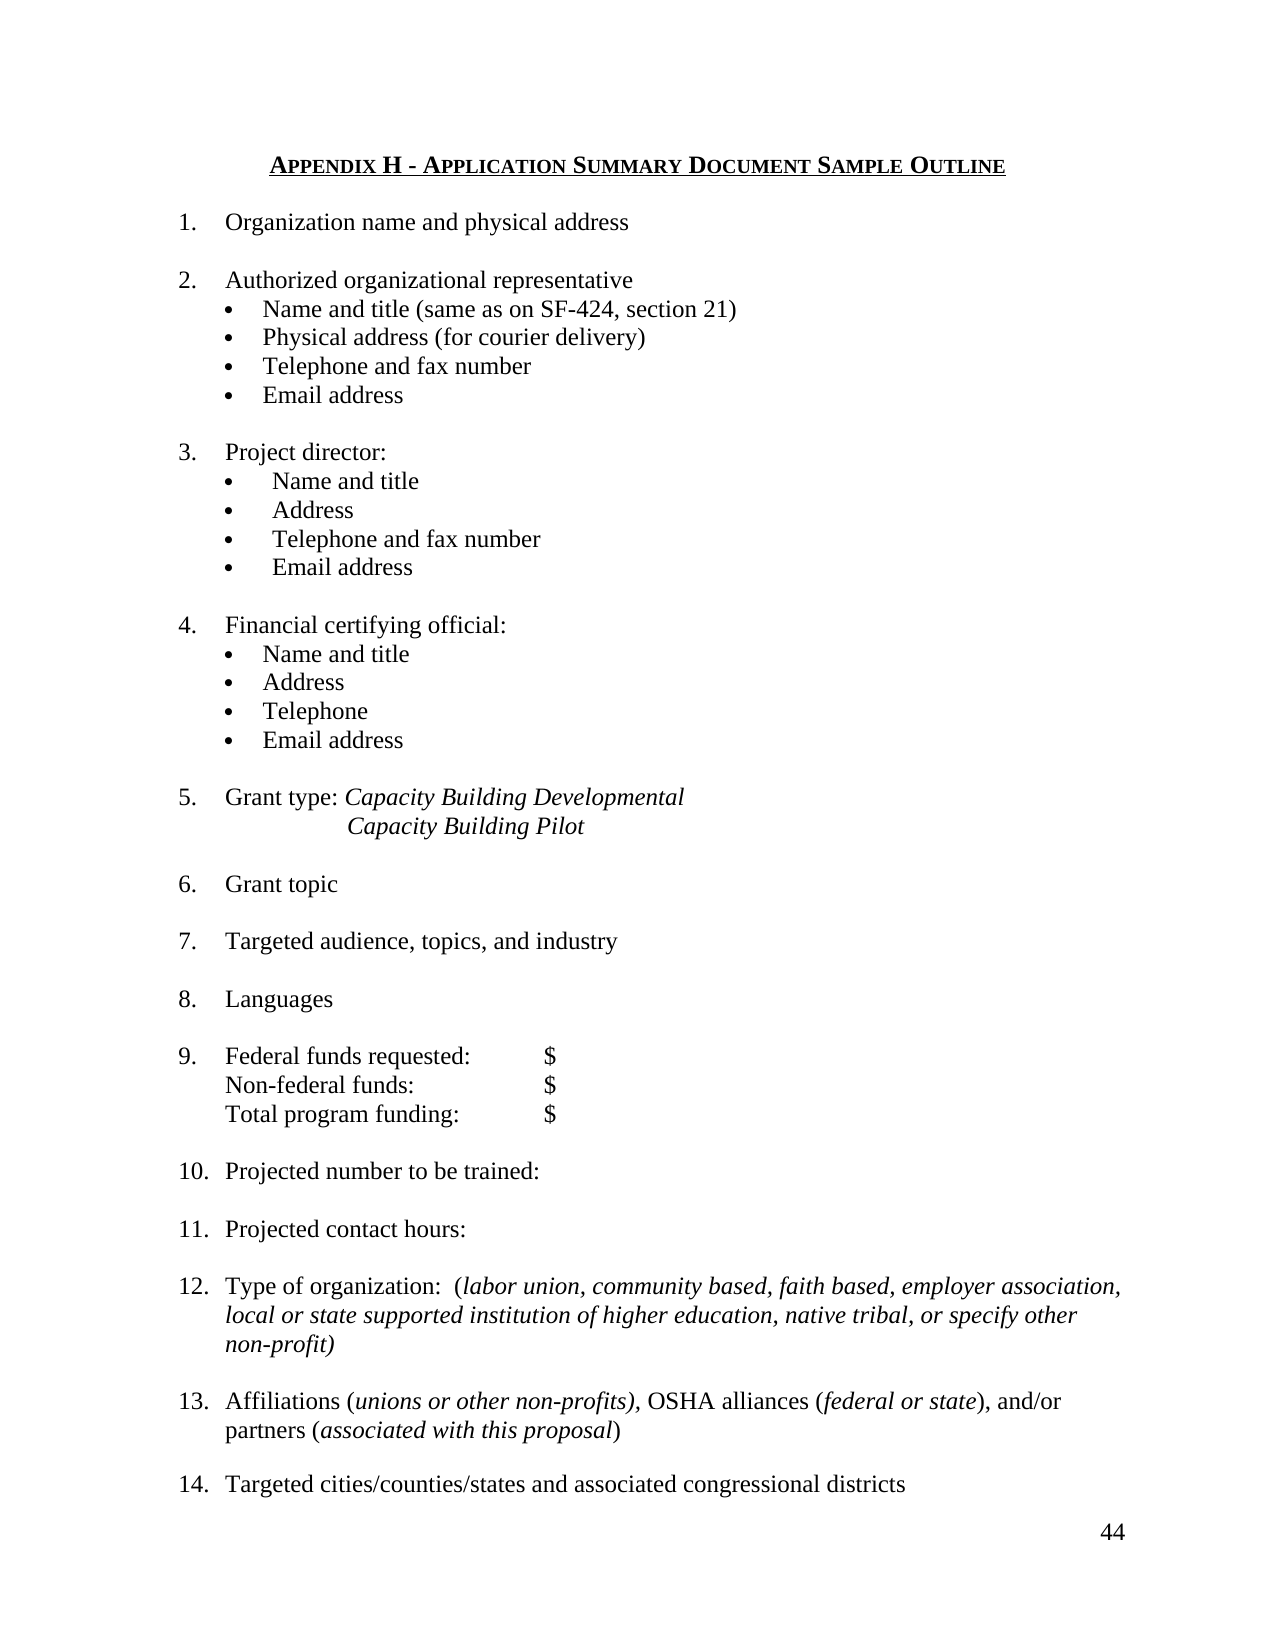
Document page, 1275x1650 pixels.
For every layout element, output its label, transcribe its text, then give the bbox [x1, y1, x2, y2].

text Total program funding: $ [178, 1099, 1125, 1127]
list Telephone [225, 696, 1125, 725]
list Email address [225, 725, 1125, 754]
list Telephone and fax number [225, 524, 1125, 552]
list Financial certifying official: [178, 610, 1125, 639]
list Address [225, 495, 1125, 524]
subtitle Appendix H - Application Summary Document Sample Outline [150, 150, 1125, 179]
list Organization name and physical address [178, 207, 1125, 236]
list Address [225, 667, 1125, 696]
list Email address [225, 380, 1125, 409]
list Project director: [178, 437, 1125, 466]
list Physical address (for courier delivery) [225, 322, 1125, 351]
list Projected number to be trained: [178, 1156, 1125, 1185]
list Federal funds requested: $ [178, 1041, 1125, 1070]
list Affiliations (unions or other non-profits), OSHA alliances (federal or state), and/or partners (associated with this proposal) [178, 1386, 1125, 1444]
list Projected contact hours: [178, 1214, 1125, 1242]
list Name and title [225, 466, 1125, 495]
list Authorized organizational representative [178, 265, 1125, 294]
list Type of organization: (labor union, community based, faith based, employer association, local or state supported institution of higher education, native tribal, or specify other non-profit) [178, 1271, 1125, 1357]
list Email address [225, 552, 1125, 581]
list Grant topic [178, 869, 1125, 897]
list Grant type: Capacity Building Developmental [178, 782, 1125, 811]
list Targeted cities/counties/states and associated congressional districts [178, 1469, 1125, 1497]
list Name and title (same as on SF-424, section 21) [225, 294, 1125, 322]
text Capacity Building Pilot [347, 811, 1125, 840]
list Name and title [225, 639, 1125, 667]
list Targeted audience, topics, and industry [178, 926, 1125, 955]
list Telephone and fax number [225, 351, 1125, 380]
text Non-federal funds: $ [178, 1070, 1125, 1099]
list Languages [178, 984, 1125, 1012]
